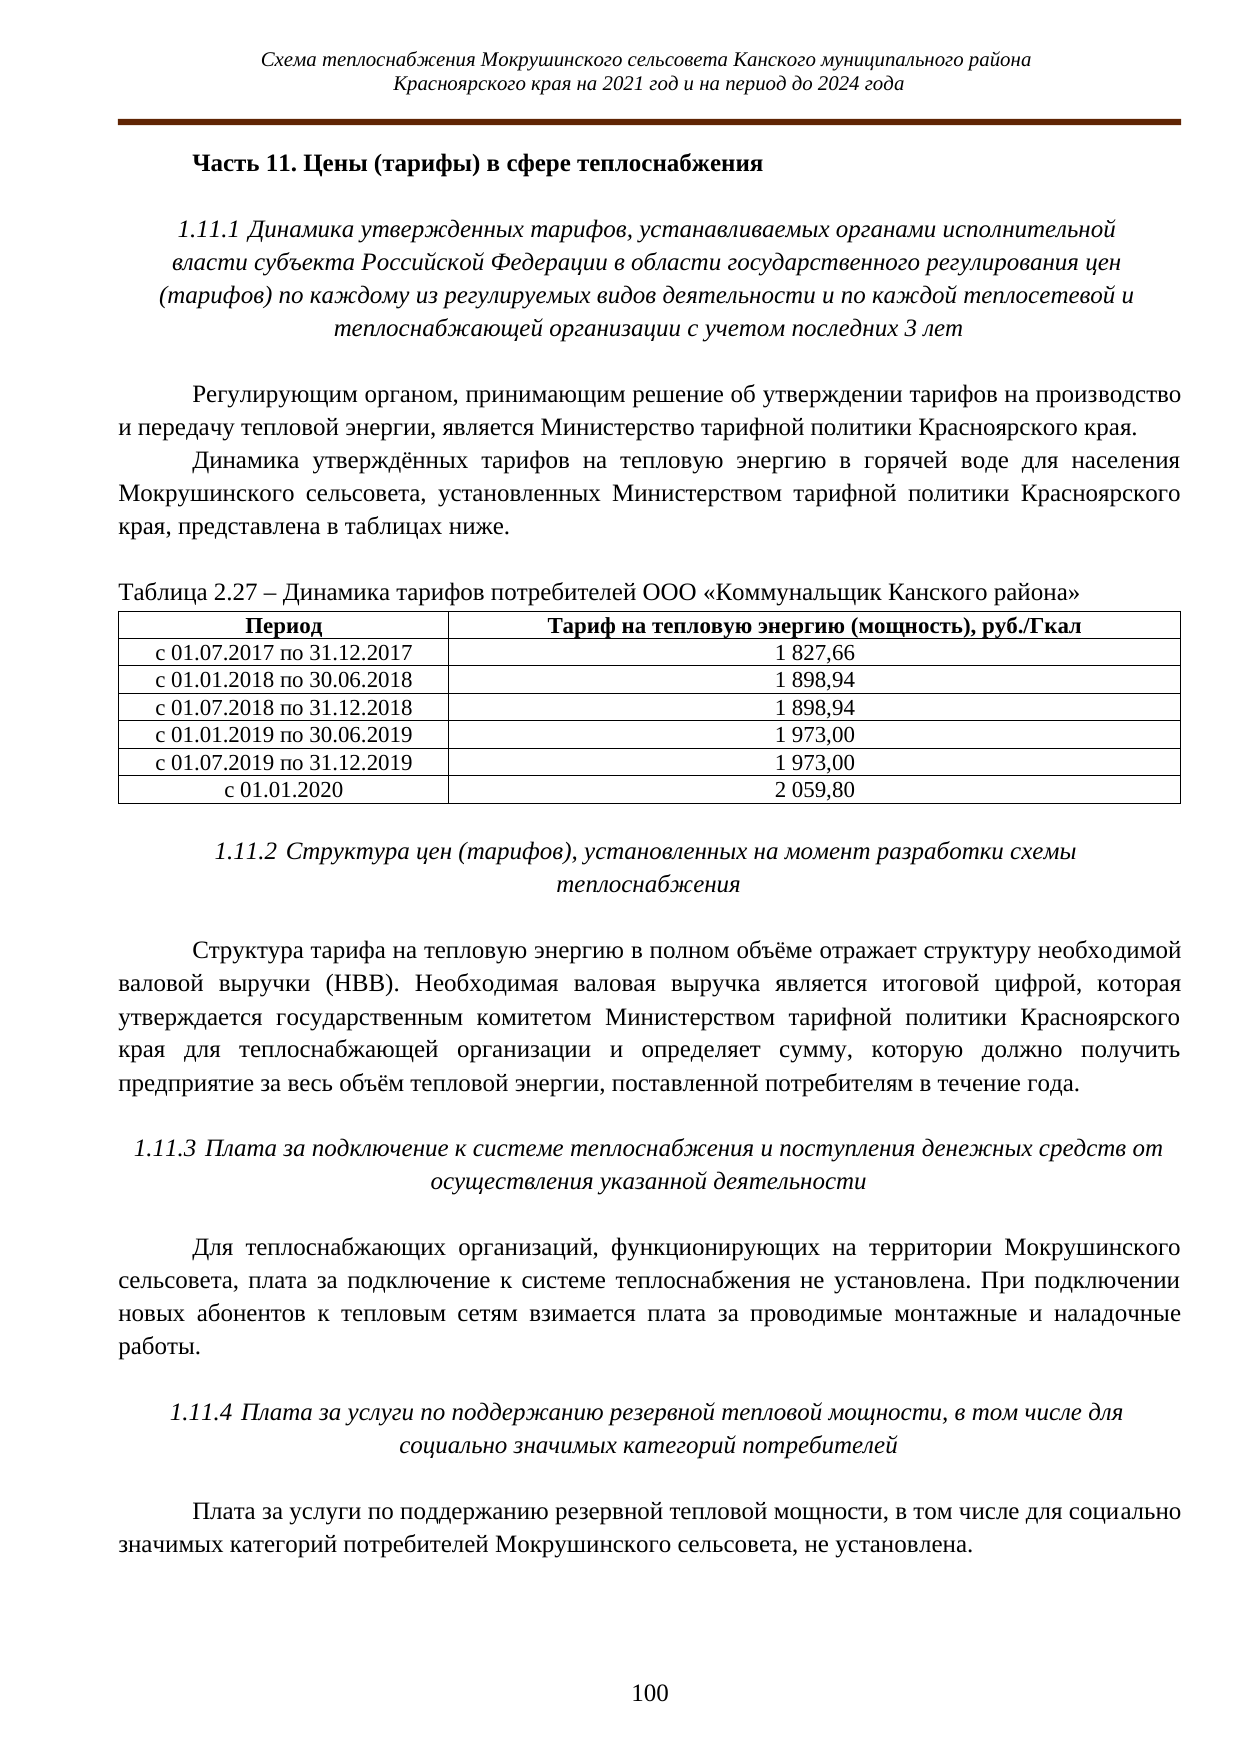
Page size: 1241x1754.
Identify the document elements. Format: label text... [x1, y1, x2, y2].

subtitle 1.11.4 Плата за услуги по поддержанию резервной тепловой мощности, в том числе для социально значимых категорий потребителей [118, 1397, 1181, 1459]
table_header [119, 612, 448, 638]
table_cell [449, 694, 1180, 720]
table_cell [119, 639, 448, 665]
text Динамика утверждённых тарифов на тепловую энергию в горячей воде для населения Мокрушинского сельсовета, установленных Министерством тарифной политики Красноярского края, представлена в таблицах ниже. [118, 445, 1181, 540]
list Динамика тарифов потребителей ООО «Коммунальщик Канского района» [118, 577, 1181, 606]
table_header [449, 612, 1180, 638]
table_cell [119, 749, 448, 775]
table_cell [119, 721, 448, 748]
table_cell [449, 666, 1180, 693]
subtitle 1.11.1 Динамика утвержденных тарифов, устанавливаемых органами исполнительной власти субъекта Российской Федерации в области государственного регулирования цен (тарифов) по каждому из регулируемых видов деятельности и по каждой теплосетевой и теплоснабжающей организации с учетом последних 3 лет [118, 214, 1181, 342]
text Плата за услуги по поддержанию резервной тепловой мощности, в том числе для социально значимых категорий потребителей Мокрушинского сельсовета, не установлена. [118, 1496, 1181, 1558]
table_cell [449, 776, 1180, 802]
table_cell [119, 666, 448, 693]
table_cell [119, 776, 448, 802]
text Для теплоснабжающих организаций, функционирующих на территории Мокрушинского сельсовета, плата за подключение к системе теплоснабжения не установлена. При подключении новых абонентов к тепловым сетям взимается плата за проводимые монтажные и наладочные работы. [118, 1232, 1181, 1360]
subtitle 1.11.2 Структура цен (тарифов), установленных на момент разработки схемы теплоснабжения [118, 836, 1181, 898]
subtitle Часть 11. Цены (тарифы) в сфере теплоснабжения [118, 148, 1181, 176]
subtitle 1.11.3 Плата за подключение к системе теплоснабжения и поступления денежных средств от осуществления указанной деятельности [118, 1133, 1181, 1195]
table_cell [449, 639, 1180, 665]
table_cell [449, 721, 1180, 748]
text Структура тарифа на тепловую энергию в полном объёме отражает структуру необходимой валовой выручки (НВВ). Необходимая валовая выручка является итоговой цифрой, которая утверждается государственным комитетом Министерством тарифной политики Красноярского края для теплоснабжающей организации и определяет сумму, которую должно получить предприятие за весь объём тепловой энергии, поставленной потребителям в течение года. [118, 936, 1181, 1096]
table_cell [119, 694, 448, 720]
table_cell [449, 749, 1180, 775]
text Регулирующим органом, принимающим решение об утверждении тарифов на производство и передачу тепловой энергии, является Министерство тарифной политики Красноярского края. [118, 379, 1181, 441]
